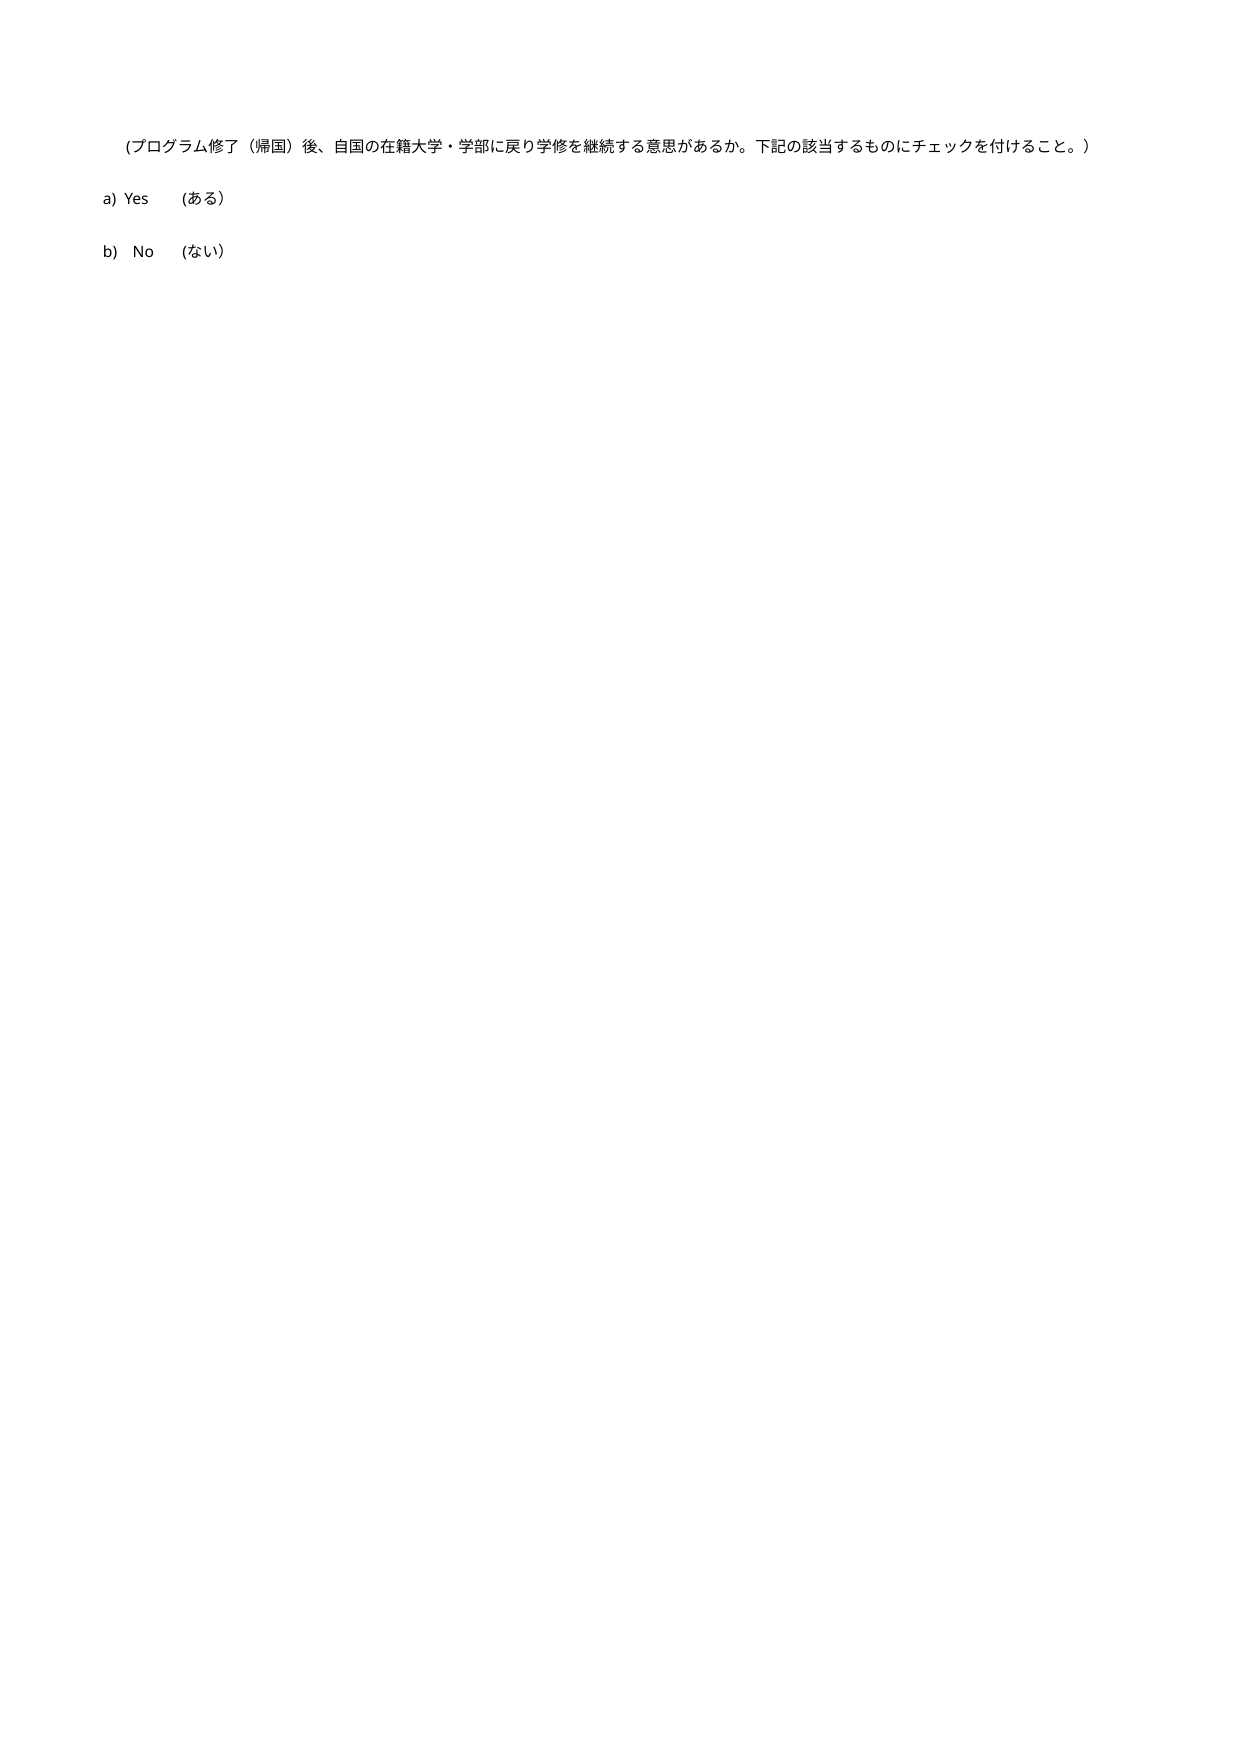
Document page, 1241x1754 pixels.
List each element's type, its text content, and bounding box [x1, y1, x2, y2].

text (プログラム修了（帰国）後、自国の在籍大学・学部に戻り学修を継続する意思があるか。下記の該当するものにチェックを付けること。） [94, 132, 1146, 158]
text b) No (ない） [94, 237, 1146, 263]
text a) Yes (ある） [94, 184, 1146, 211]
